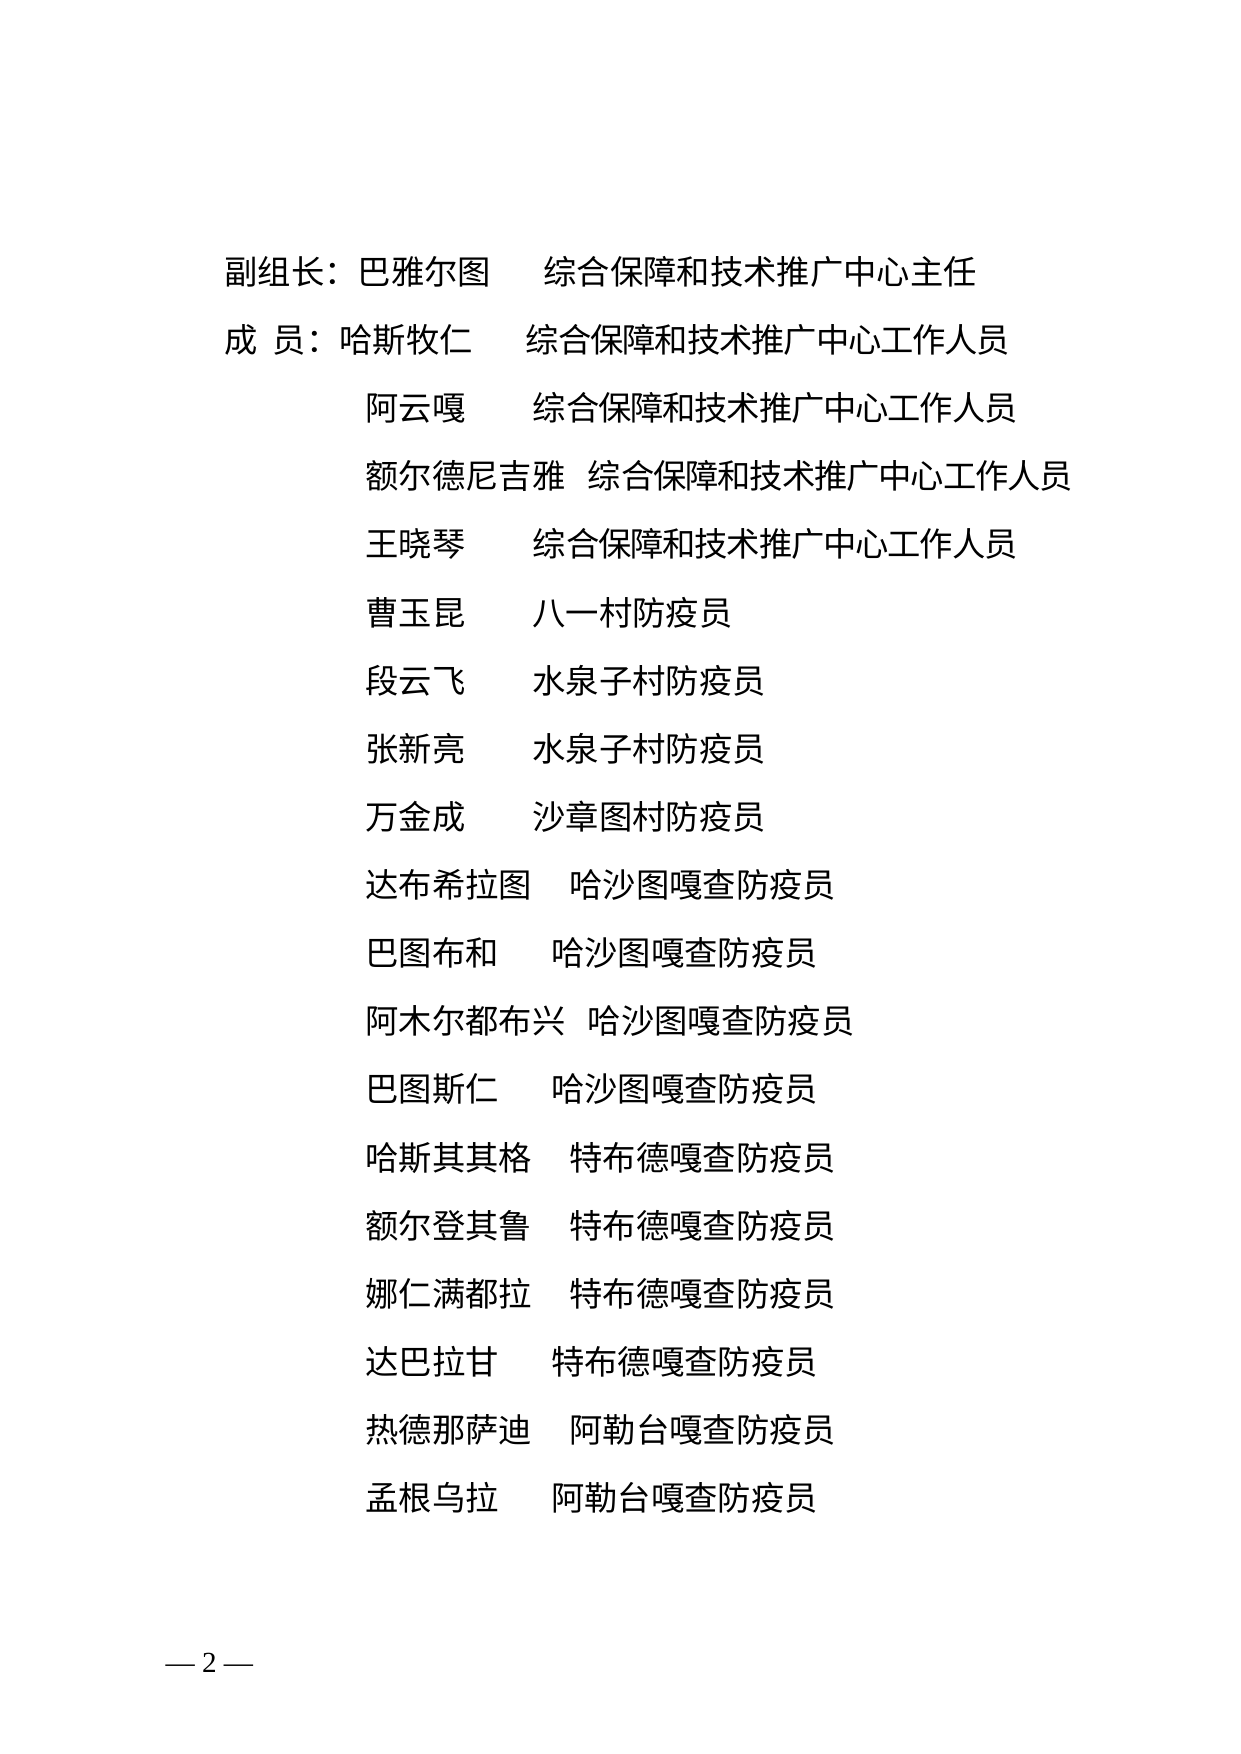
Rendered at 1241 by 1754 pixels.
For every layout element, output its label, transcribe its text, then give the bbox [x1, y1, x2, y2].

text 娜仁满都拉 特布德嘎查防疫员 [165, 1258, 1087, 1326]
text 王晓琴 综合保障和技术推广中心工作人员 [165, 508, 1087, 576]
text 达布希拉图 哈沙图嘎查防疫员 [165, 849, 1087, 917]
text 孟根乌拉 阿勒台嘎查防疫员 [165, 1462, 1087, 1530]
text 万金成 沙章图村防疫员 [165, 781, 1087, 849]
text 张新亮 水泉子村防疫员 [165, 713, 1087, 781]
text 成 员：哈斯牧仁 综合保障和技术推广中心工作人员 [165, 304, 1087, 372]
text 巴图布和 哈沙图嘎查防疫员 [165, 917, 1087, 985]
text 巴图斯仁 哈沙图嘎查防疫员 [165, 1053, 1087, 1121]
text 阿云嘎 综合保障和技术推广中心工作人员 [165, 372, 1087, 440]
text 额尔德尼吉雅 综合保障和技术推广中心工作人员 [165, 440, 1087, 508]
text 副组长：巴雅尔图 综合保障和技术推广中心主任 [165, 236, 1087, 304]
text 曹玉昆 八一村防疫员 [165, 576, 1087, 644]
text 额尔登其鲁 特布德嘎查防疫员 [165, 1189, 1087, 1258]
text 达巴拉甘 特布德嘎查防疫员 [165, 1326, 1087, 1394]
text 热德那萨迪 阿勒台嘎查防疫员 [165, 1394, 1087, 1462]
text 阿木尔都布兴 哈沙图嘎查防疫员 [165, 985, 1087, 1053]
text 段云飞 水泉子村防疫员 [165, 644, 1087, 713]
text 哈斯其其格 特布德嘎查防疫员 [165, 1121, 1087, 1189]
